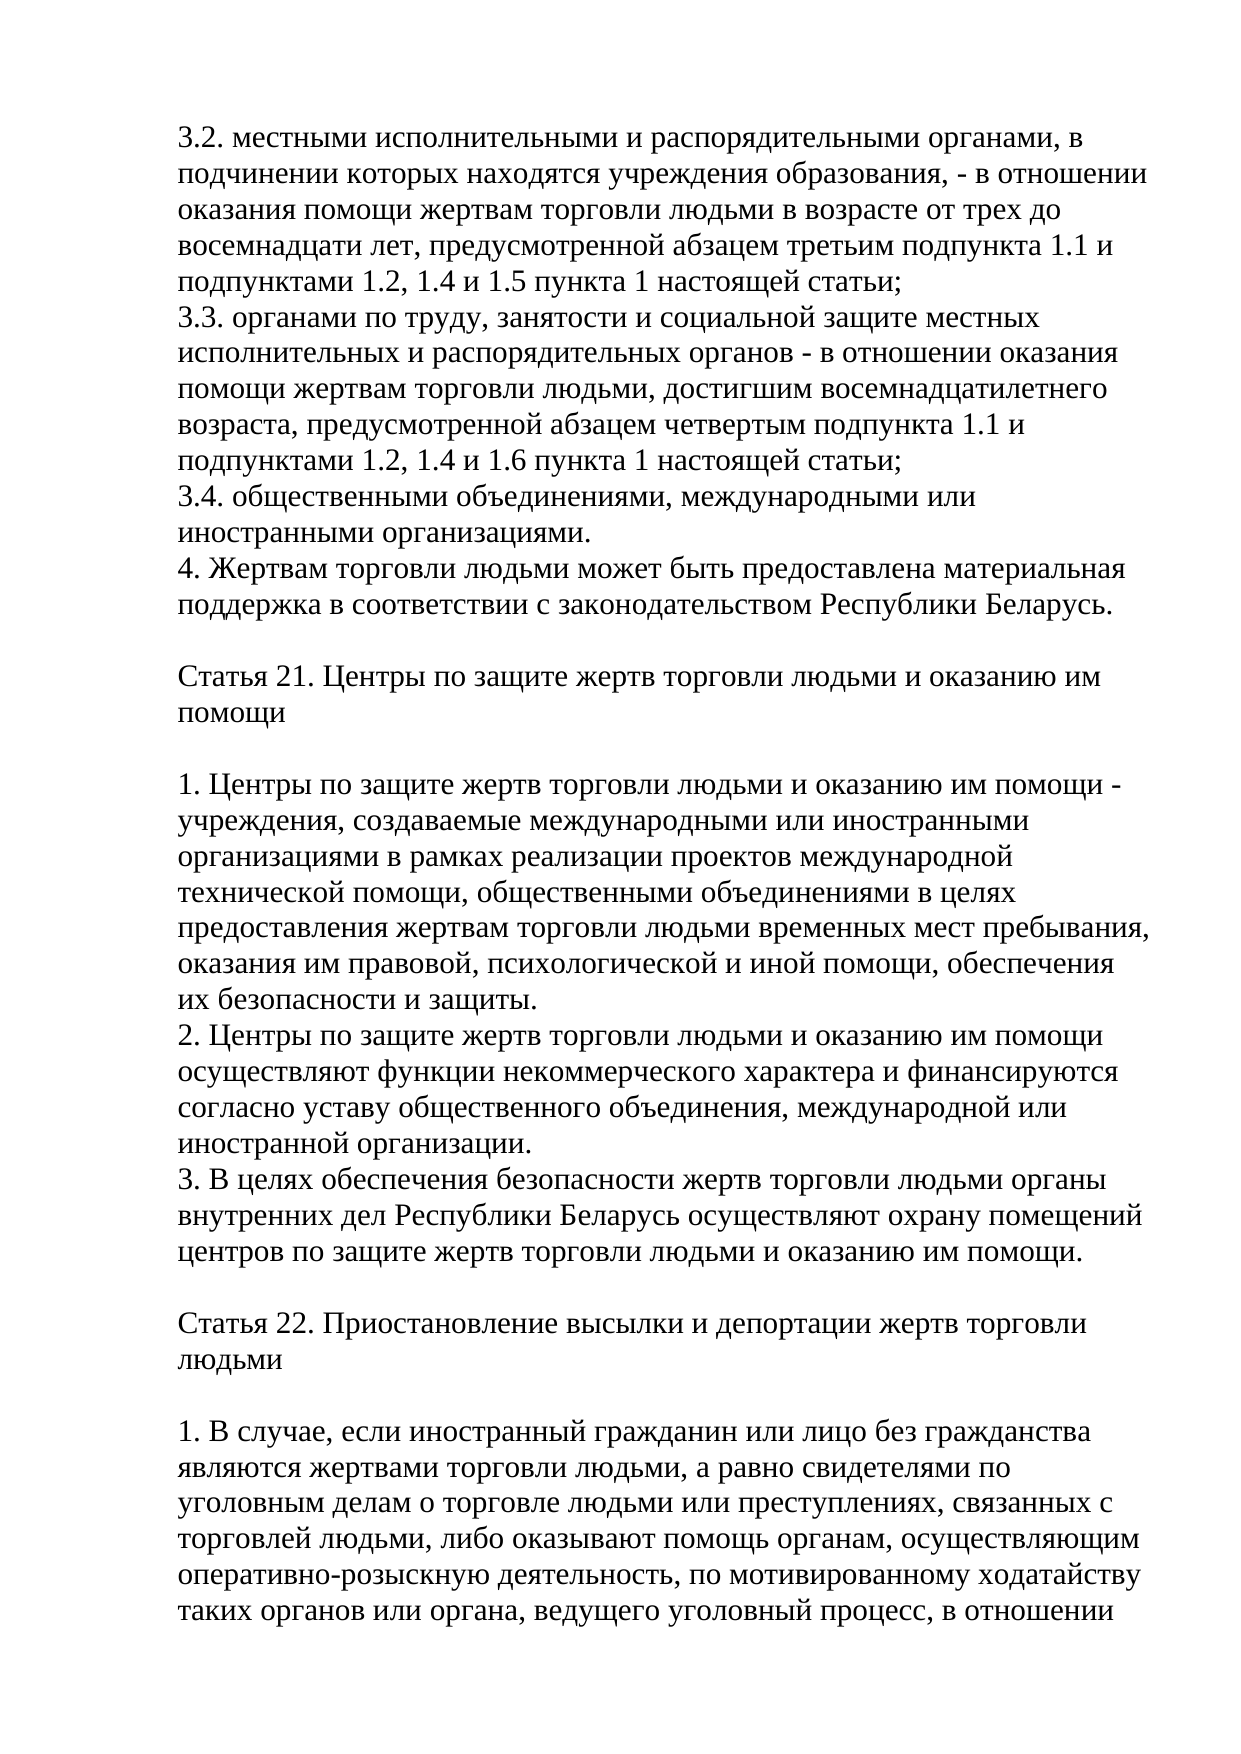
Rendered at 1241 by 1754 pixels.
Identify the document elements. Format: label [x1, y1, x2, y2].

text [177, 118, 1152, 1627]
